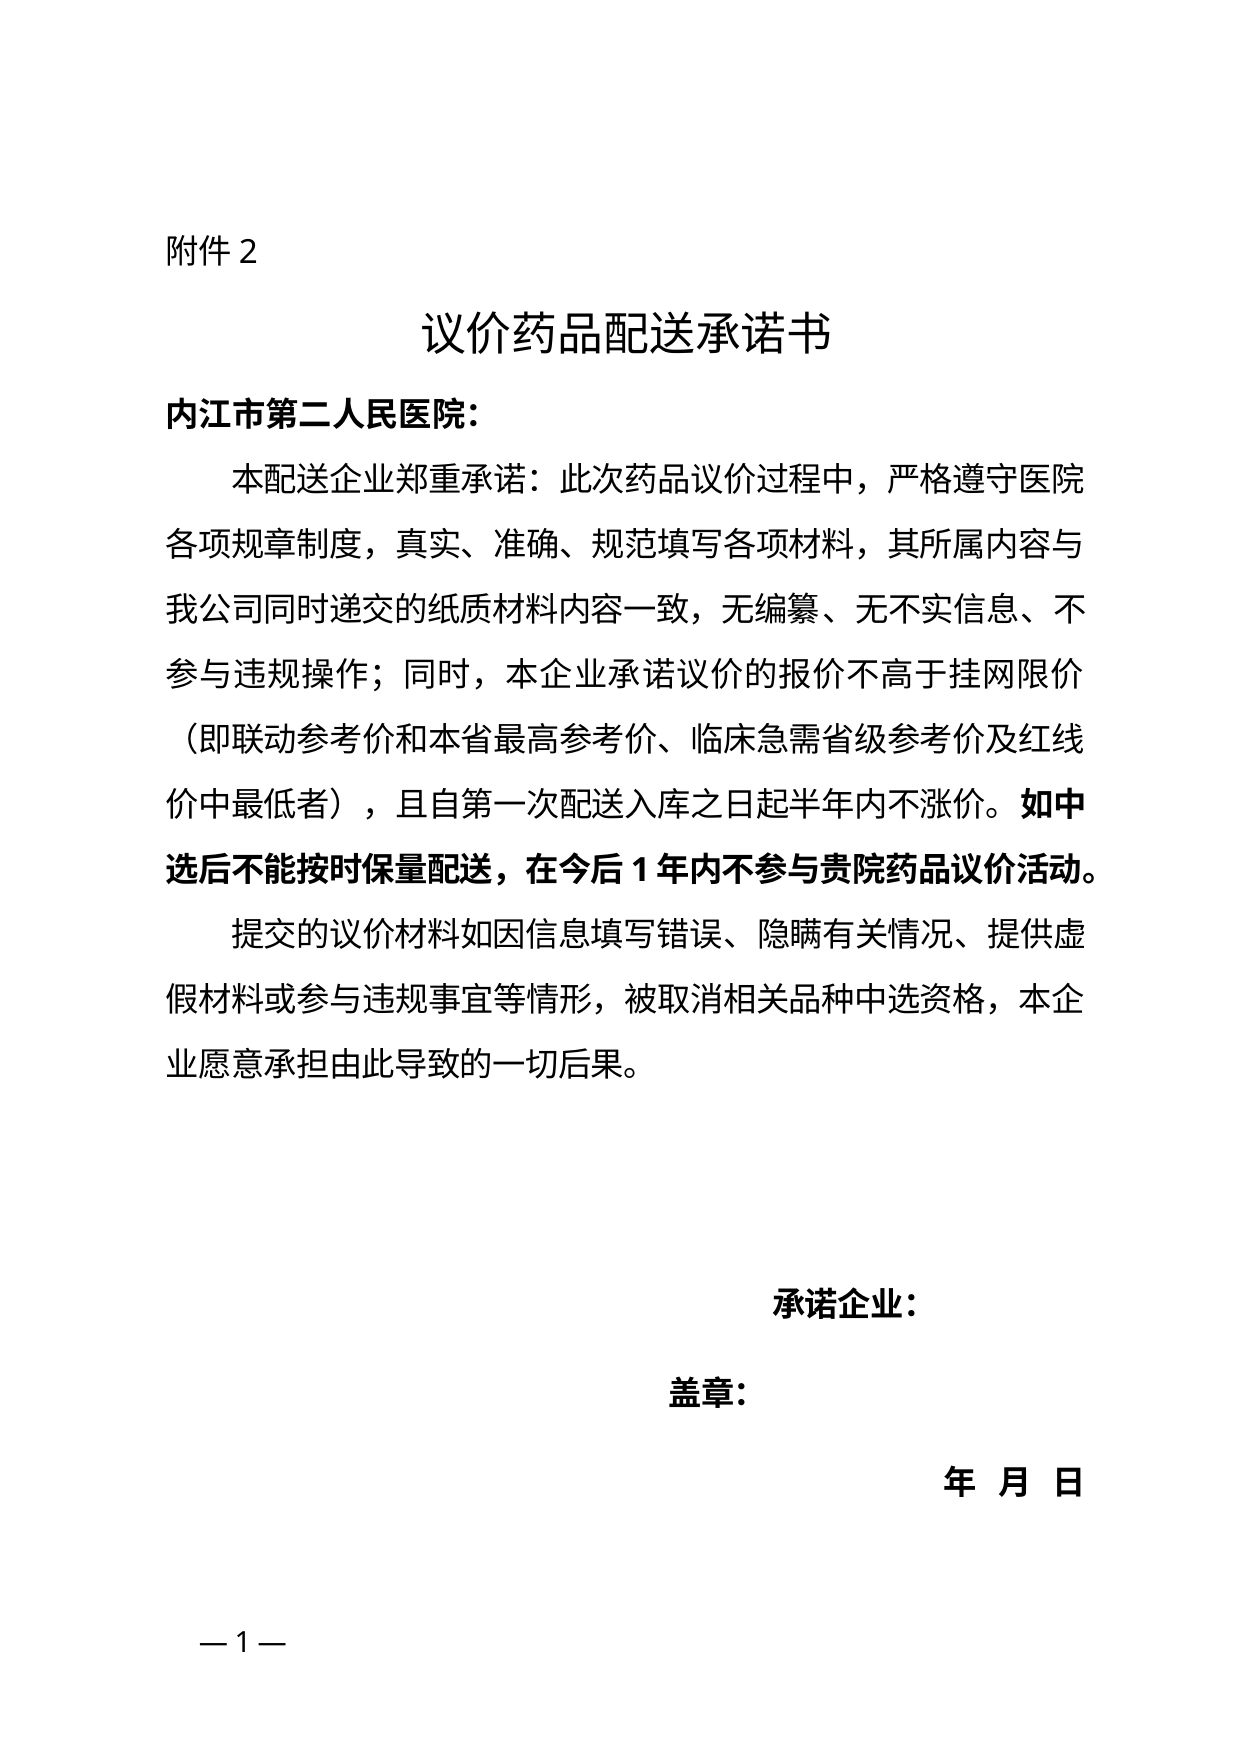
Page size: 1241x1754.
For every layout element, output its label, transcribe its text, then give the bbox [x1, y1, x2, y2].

text 盖章： [165, 1359, 1037, 1424]
text 附件2 [165, 217, 1087, 282]
title 议价药品配送承诺书 [165, 282, 1087, 379]
text 本配送企业郑重承诺：此次药品议价过程中，严格遵守医院各项规章制度，真实、准确、规范填写各项材料，其所属内容与我公司同时递交的纸质材料内容一致，无编纂、无不实信息、不参与违规操作；同时，本企业承诺议价的报价不高于挂网限价（即联动参考价和本省最高参考价、临床急需省级参考价及红线价中最低者），且自第一次配送入库之日起半年内不涨价。如中选后不能按时保量配送，在今后1年内不参与贵院药品议价活动。 [165, 444, 1087, 899]
text 年 月 日 [165, 1448, 1087, 1513]
text 提交的议价材料如因信息填写错误、隐瞒有关情况、提供虚假材料或参与违规事宜等情形，被取消相关品种中选资格，本企业愿意承担由此导致的一切后果。 [165, 899, 1087, 1094]
text 承诺企业： [165, 1269, 937, 1334]
text 内江市第二人民医院： [165, 379, 1087, 444]
